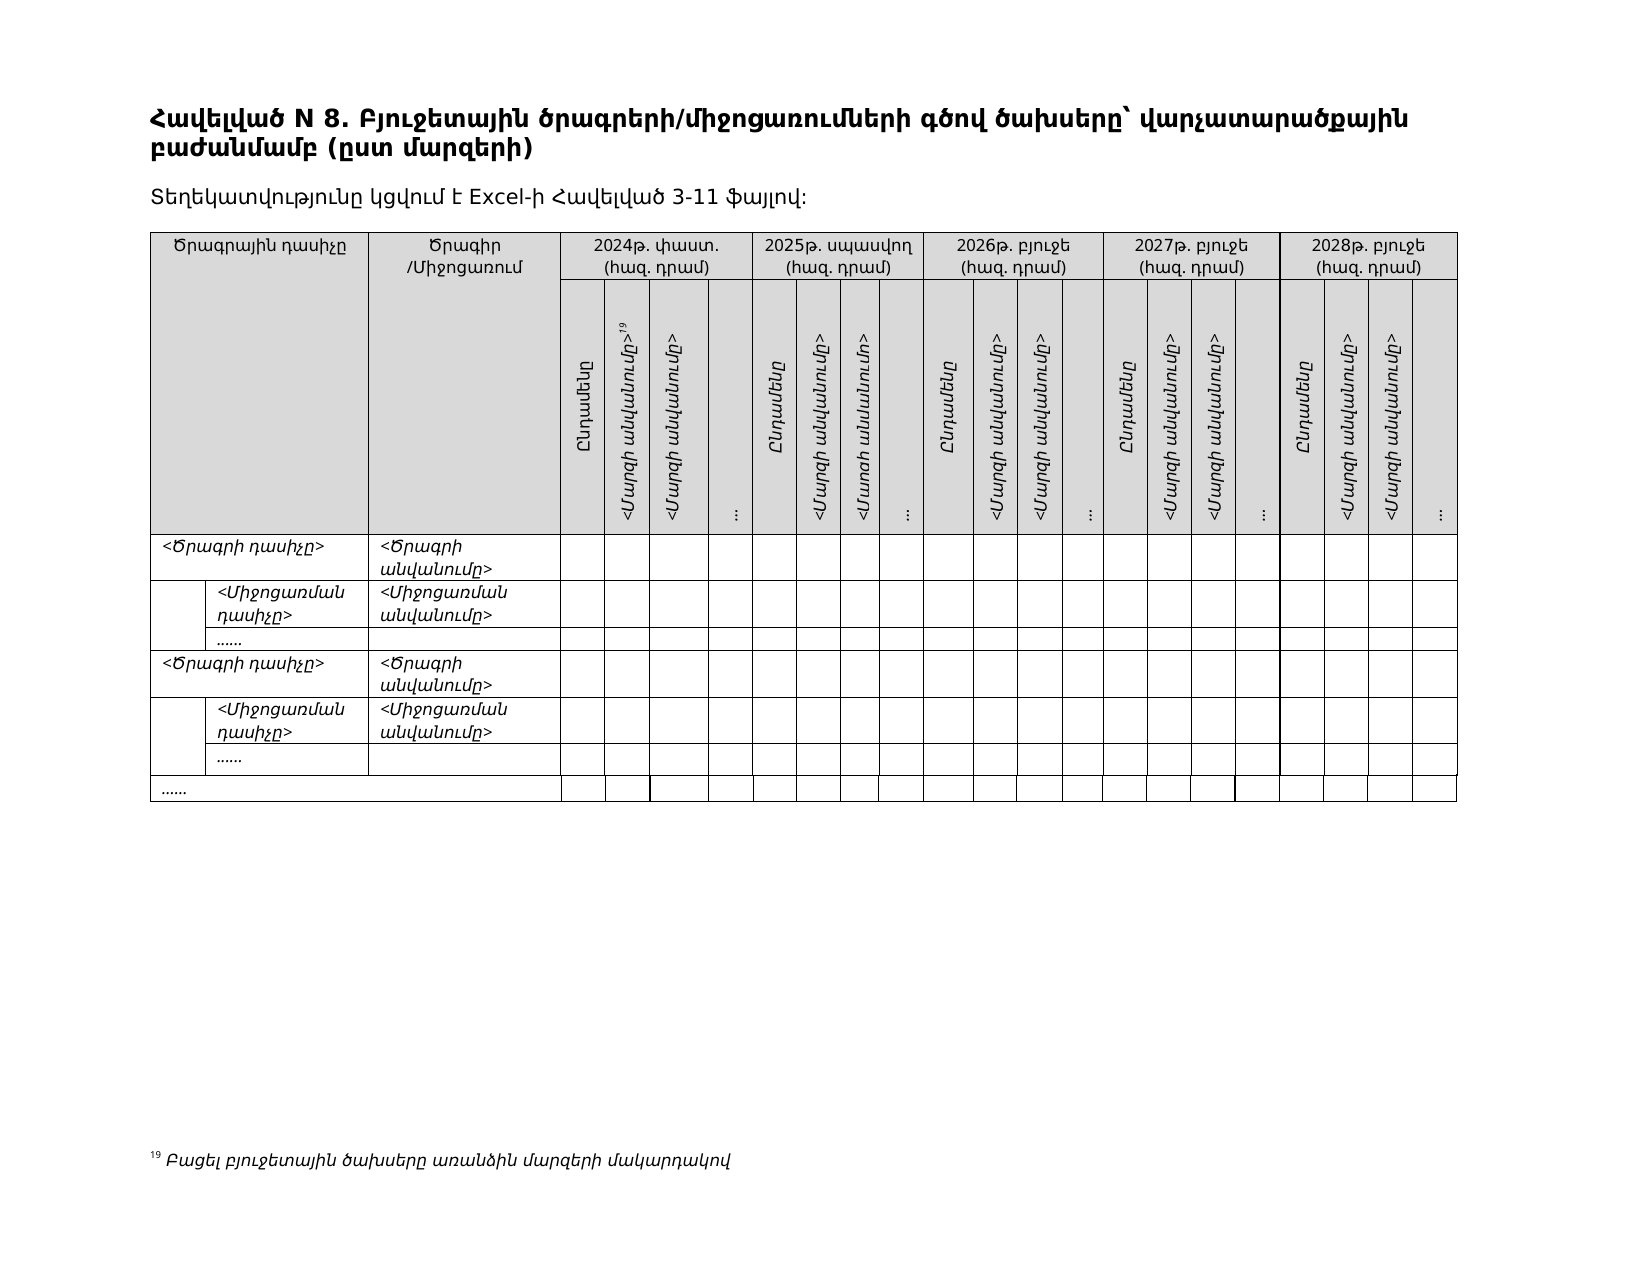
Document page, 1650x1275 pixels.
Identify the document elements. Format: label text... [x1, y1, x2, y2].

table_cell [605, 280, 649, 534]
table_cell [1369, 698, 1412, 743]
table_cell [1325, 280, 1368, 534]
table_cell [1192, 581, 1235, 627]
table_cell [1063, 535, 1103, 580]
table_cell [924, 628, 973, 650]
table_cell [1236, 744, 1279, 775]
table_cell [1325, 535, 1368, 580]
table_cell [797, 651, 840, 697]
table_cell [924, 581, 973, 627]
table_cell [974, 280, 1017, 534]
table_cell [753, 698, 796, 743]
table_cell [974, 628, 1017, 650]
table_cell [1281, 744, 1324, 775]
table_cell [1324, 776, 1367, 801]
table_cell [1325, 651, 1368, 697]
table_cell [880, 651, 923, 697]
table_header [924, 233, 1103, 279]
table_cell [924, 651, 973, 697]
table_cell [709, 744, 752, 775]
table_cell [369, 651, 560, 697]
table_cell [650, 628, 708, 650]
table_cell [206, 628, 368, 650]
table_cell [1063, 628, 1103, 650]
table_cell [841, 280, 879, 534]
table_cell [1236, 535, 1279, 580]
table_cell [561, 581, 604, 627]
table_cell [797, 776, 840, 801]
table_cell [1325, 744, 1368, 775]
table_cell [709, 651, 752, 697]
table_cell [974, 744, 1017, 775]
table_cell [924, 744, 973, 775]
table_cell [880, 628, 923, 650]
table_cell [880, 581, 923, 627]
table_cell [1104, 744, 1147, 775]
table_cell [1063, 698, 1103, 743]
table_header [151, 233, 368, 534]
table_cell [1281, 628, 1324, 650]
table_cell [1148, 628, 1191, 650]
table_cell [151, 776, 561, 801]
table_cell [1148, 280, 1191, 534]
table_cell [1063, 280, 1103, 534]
subtitle Տեղեկատվությունը կցվում է Excel-ի Հավելված 3-11 ֆայլով: [150, 185, 1500, 209]
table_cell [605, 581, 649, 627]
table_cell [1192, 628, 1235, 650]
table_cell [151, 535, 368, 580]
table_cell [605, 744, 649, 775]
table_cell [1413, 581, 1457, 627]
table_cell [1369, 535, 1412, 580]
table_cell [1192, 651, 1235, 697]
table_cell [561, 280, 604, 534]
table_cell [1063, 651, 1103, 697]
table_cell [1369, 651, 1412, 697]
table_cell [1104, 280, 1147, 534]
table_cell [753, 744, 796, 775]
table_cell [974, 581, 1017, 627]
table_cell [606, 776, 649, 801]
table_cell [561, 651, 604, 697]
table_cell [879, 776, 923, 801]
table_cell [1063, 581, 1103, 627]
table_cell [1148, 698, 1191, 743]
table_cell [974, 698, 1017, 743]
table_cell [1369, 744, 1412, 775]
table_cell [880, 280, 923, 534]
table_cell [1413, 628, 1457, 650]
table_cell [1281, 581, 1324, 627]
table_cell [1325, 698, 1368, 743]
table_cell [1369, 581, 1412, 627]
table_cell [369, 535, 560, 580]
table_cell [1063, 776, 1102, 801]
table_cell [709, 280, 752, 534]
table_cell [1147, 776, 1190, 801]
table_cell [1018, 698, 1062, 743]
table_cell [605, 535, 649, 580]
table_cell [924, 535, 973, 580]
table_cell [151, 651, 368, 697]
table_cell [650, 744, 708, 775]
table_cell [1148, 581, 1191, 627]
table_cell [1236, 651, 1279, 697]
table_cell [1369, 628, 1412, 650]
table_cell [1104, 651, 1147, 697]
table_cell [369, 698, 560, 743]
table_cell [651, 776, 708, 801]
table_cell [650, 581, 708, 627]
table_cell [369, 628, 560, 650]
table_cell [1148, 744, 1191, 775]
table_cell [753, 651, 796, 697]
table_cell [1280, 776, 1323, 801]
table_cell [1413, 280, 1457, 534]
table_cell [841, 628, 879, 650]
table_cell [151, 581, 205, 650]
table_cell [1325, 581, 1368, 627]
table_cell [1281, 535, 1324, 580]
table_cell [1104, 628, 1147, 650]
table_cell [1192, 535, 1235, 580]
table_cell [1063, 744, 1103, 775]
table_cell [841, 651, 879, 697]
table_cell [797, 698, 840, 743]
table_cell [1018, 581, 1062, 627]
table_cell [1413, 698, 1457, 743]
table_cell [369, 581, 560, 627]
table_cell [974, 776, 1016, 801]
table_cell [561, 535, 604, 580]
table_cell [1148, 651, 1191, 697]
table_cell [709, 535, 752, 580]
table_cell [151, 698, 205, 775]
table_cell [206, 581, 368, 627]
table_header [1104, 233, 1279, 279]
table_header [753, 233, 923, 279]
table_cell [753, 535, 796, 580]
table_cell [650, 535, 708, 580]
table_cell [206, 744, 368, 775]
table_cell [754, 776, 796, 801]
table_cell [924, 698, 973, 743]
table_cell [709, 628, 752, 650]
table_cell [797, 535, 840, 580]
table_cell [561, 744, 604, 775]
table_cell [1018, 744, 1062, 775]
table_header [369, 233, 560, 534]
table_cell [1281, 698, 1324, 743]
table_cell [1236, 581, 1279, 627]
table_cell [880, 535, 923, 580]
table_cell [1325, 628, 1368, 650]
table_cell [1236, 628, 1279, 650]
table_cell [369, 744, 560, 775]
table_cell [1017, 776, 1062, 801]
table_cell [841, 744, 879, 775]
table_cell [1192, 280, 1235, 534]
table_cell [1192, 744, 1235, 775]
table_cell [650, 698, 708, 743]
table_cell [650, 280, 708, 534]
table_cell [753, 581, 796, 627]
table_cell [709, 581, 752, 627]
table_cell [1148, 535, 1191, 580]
subtitle Հավելված N 8. Բյուջետային ծրագրերի/միջոցառումների գծով ծախսերը՝ վարչատարածքային բաժանմամբ (ըստ մարզերի) [150, 104, 1500, 162]
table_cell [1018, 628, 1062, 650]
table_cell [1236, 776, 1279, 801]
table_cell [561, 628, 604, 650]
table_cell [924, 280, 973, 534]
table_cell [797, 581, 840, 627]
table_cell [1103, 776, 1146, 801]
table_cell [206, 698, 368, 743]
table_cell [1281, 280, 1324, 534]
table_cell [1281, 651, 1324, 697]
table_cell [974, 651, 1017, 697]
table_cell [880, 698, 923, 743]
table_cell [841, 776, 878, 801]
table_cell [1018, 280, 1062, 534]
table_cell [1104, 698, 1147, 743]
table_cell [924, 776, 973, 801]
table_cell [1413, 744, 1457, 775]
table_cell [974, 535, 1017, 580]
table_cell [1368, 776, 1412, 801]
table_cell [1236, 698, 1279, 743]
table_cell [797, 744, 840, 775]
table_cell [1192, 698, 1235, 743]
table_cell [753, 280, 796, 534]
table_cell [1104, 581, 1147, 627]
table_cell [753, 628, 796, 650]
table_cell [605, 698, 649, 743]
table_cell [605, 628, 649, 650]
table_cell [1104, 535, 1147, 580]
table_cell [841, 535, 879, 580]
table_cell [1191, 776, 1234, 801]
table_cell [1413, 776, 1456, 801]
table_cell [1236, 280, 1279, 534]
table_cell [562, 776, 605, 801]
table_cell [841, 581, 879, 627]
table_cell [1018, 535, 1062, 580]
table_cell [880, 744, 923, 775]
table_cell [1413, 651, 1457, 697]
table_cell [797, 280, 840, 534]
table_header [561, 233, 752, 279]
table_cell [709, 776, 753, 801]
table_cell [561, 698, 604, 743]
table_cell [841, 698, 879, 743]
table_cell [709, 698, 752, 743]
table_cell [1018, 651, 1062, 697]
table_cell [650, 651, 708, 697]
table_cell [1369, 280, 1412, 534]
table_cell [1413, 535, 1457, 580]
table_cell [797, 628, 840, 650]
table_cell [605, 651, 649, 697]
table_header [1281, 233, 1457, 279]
